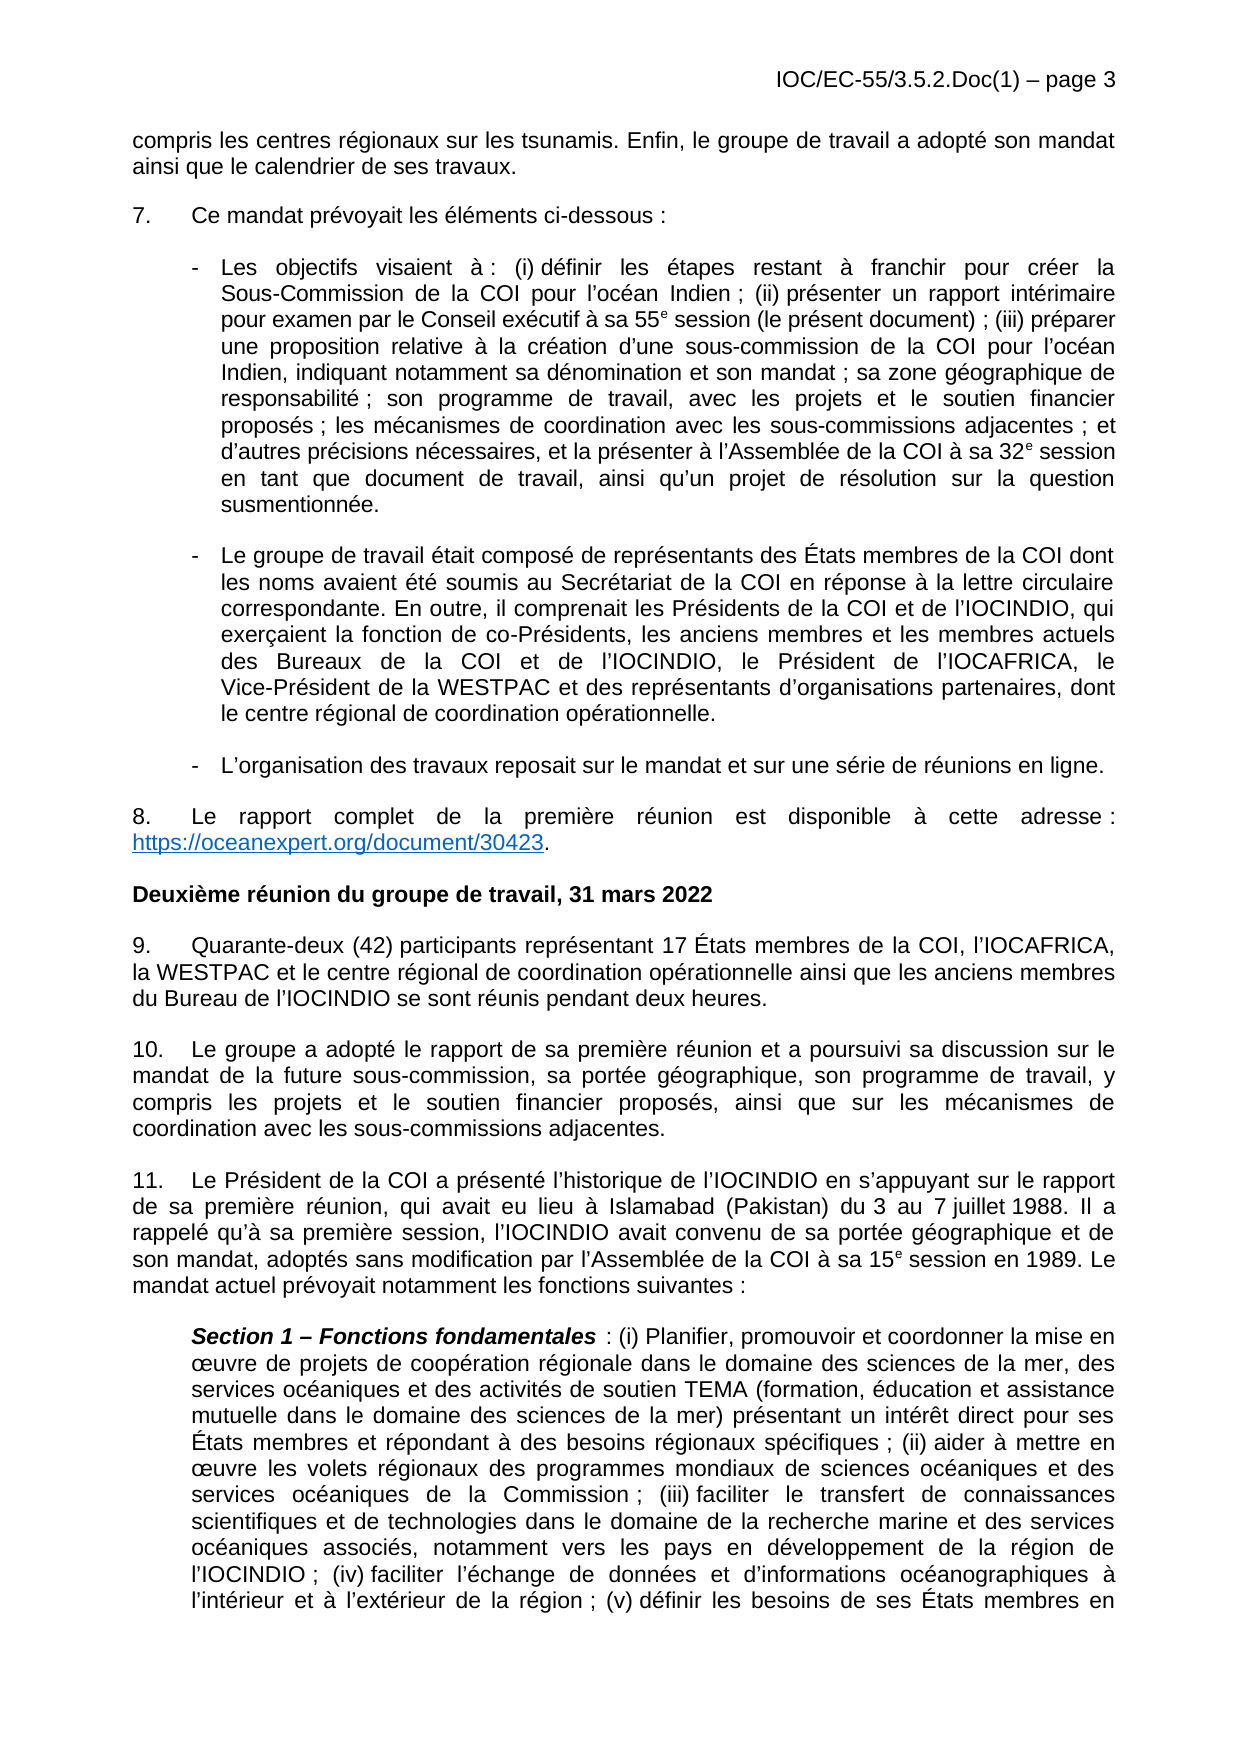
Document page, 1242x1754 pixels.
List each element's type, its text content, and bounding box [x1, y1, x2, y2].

text 11. Le Président de la COI a présenté l’historique de l’IOCINDIO en s’appuyant sur le rapport de sa première réunion, qui avait eu lieu à Islamabad (Pakistan) du 3 au 7 juillet 1988. Il a rappelé qu’à sa première session, l’IOCINDIO avait convenu de sa portée géographique et de son mandat, adoptés sans modification par l’Assemblée de la COI à sa 15e session en 1989. Le mandat actuel prévoyait notamment les fonctions suivantes : [132, 1167, 1116, 1298]
subtitle Deuxième réunion du groupe de travail, 31 mars 2022 [132, 881, 1116, 907]
text 7. Ce mandat prévoyait les éléments ci-dessous : [132, 202, 1116, 229]
text 9. Quarante-deux (42) participants représentant 17 États membres de la COI, l’IOCAFRICA, la WESTPAC et le centre régional de coordination opérationnelle ainsi que les anciens membres du Bureau de l’IOCINDIO se sont réunis pendant deux heures. [132, 932, 1116, 1011]
text - Les objectifs visaient à : (i) définir les étapes restant à franchir pour créer la Sous-Commission de la COI pour l’océan Indien ; (ii) présenter un rapport intérimaire pour examen par le Conseil exécutif à sa 55e session (le présent document) ; (iii) préparer une proposition relative à la création d’une sous-commission de la COI pour l’océan Indien, indiquant notamment sa dénomination et son mandat ; sa zone géographique de responsabilité ; son programme de travail, avec les projets et le soutien financier proposés ; les mécanismes de coordination avec les sous-commissions adjacentes ; et d’autres précisions nécessaires, et la présenter à l’Assemblée de la COI à sa 32e session en tant que document de travail, ainsi qu’un projet de résolution sur la question susmentionnée. [191, 254, 1116, 517]
text - Le groupe de travail était composé de représentants des États membres de la COI dont les noms avaient été soumis au Secrétariat de la COI en réponse à la lettre circulaire correspondante. En outre, il comprenait les Présidents de la COI et de l’IOCINDIO, qui exerçaient la fonction de co-Présidents, les anciens membres et les membres actuels des Bureaux de la COI et de l’IOCINDIO, le Président de l’IOCAFRICA, le Vice-Président de la WESTPAC et des représentants d’organisations partenaires, dont le centre régional de coordination opérationnelle. [191, 542, 1116, 727]
text - L’organisation des travaux reposait sur le mandat et sur une série de réunions en ligne. [191, 752, 1116, 778]
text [191, 1323, 1116, 1613]
text 8. Le rapport complet de la première réunion est disponible à cette adresse : https://oceanexpert.org/document/30423. [132, 803, 1116, 856]
text 10. Le groupe a adopté le rapport de sa première réunion et a poursuivi sa discussion sur le mandat de la future sous-commission, sa portée géographique, son programme de travail, y compris les projets et le soutien financier proposés, ainsi que sur les mécanismes de coordination avec les sous-commissions adjacentes. [132, 1036, 1116, 1142]
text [132, 127, 1116, 179]
